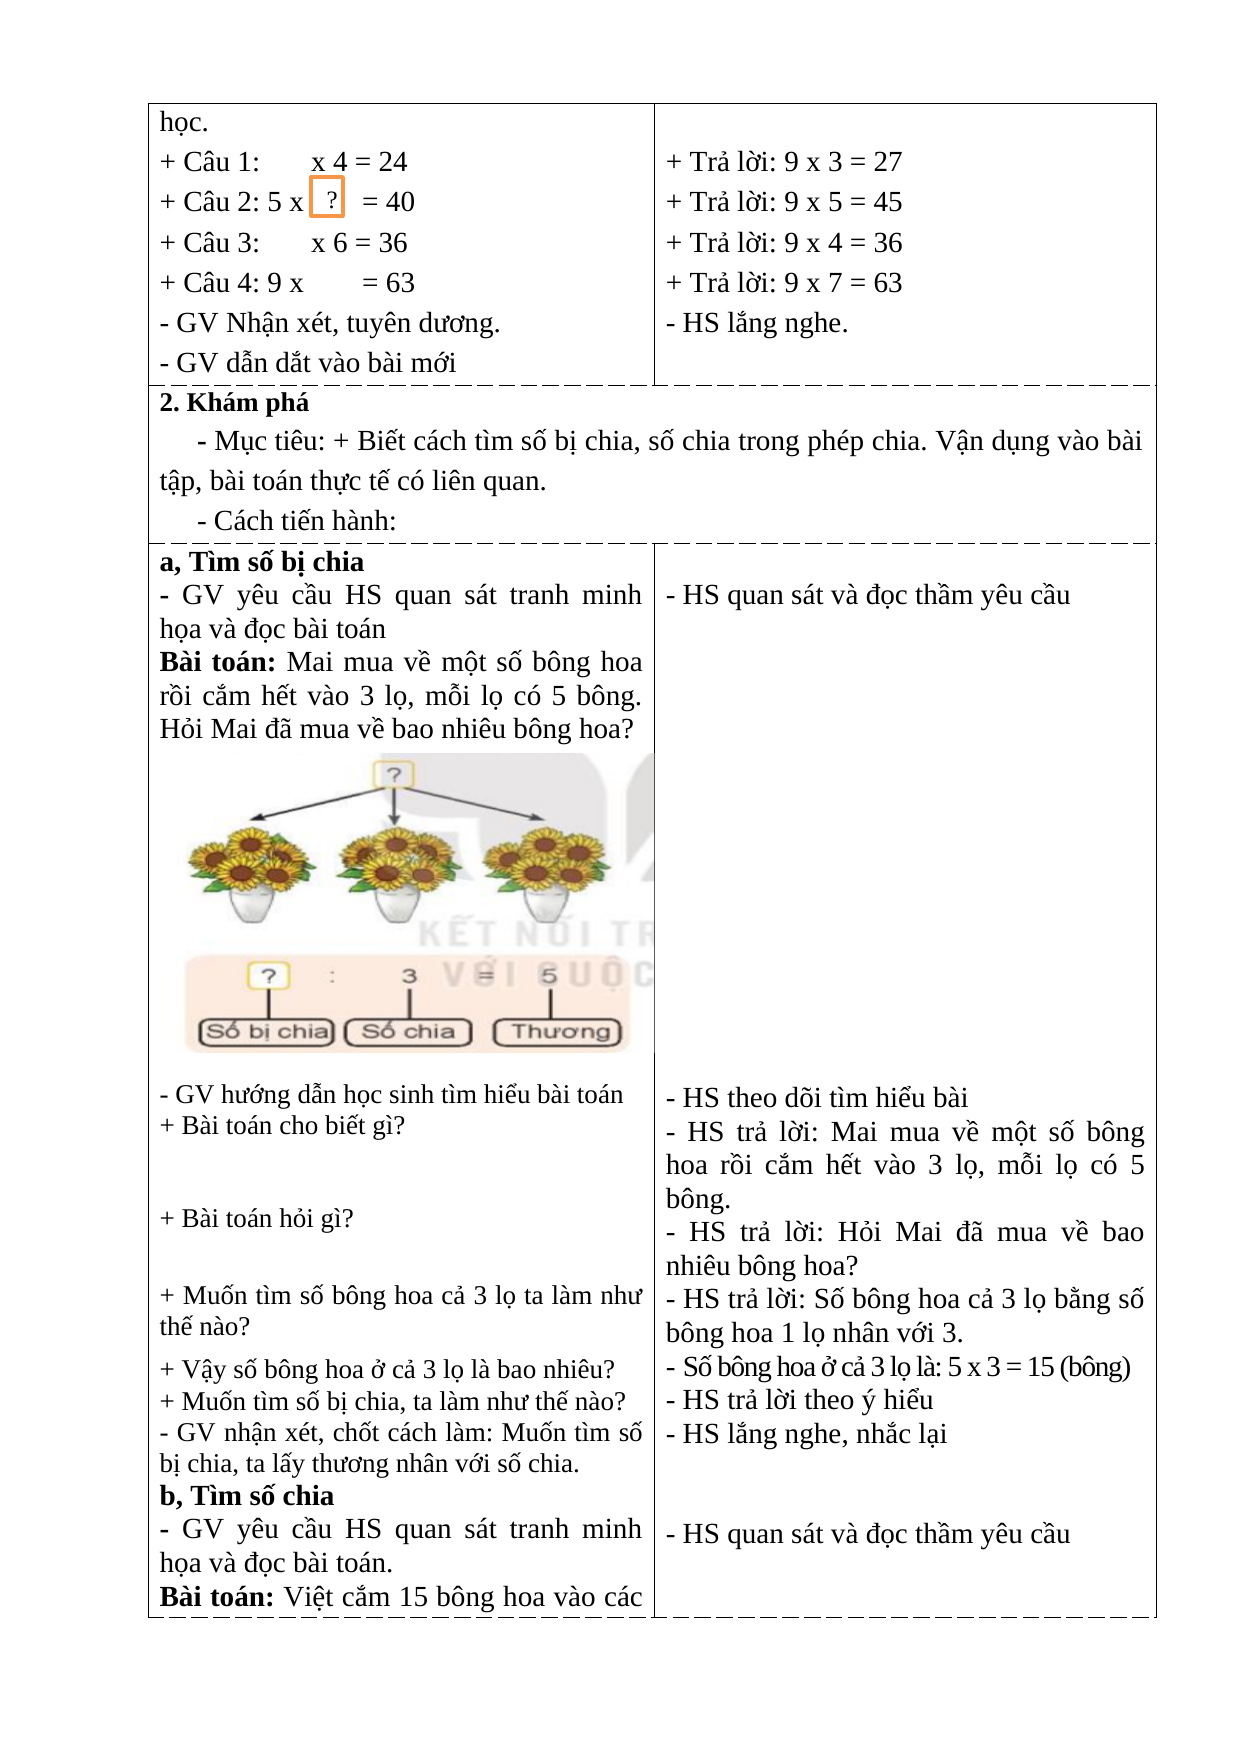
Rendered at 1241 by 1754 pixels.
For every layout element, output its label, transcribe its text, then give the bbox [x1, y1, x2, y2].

picture [152, 753, 655, 1053]
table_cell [149, 104, 654, 385]
table_cell 2. Khám phá - Mục tiêu: + Biết cách tìm số bị chia, số chia trong phép chia. Vận dụng vào bài tập, bài toán thực tế có liên quan. - Cách tiến hành: [149, 385, 1156, 543]
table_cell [655, 104, 1156, 385]
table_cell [149, 543, 654, 1617]
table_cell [655, 543, 1156, 1617]
